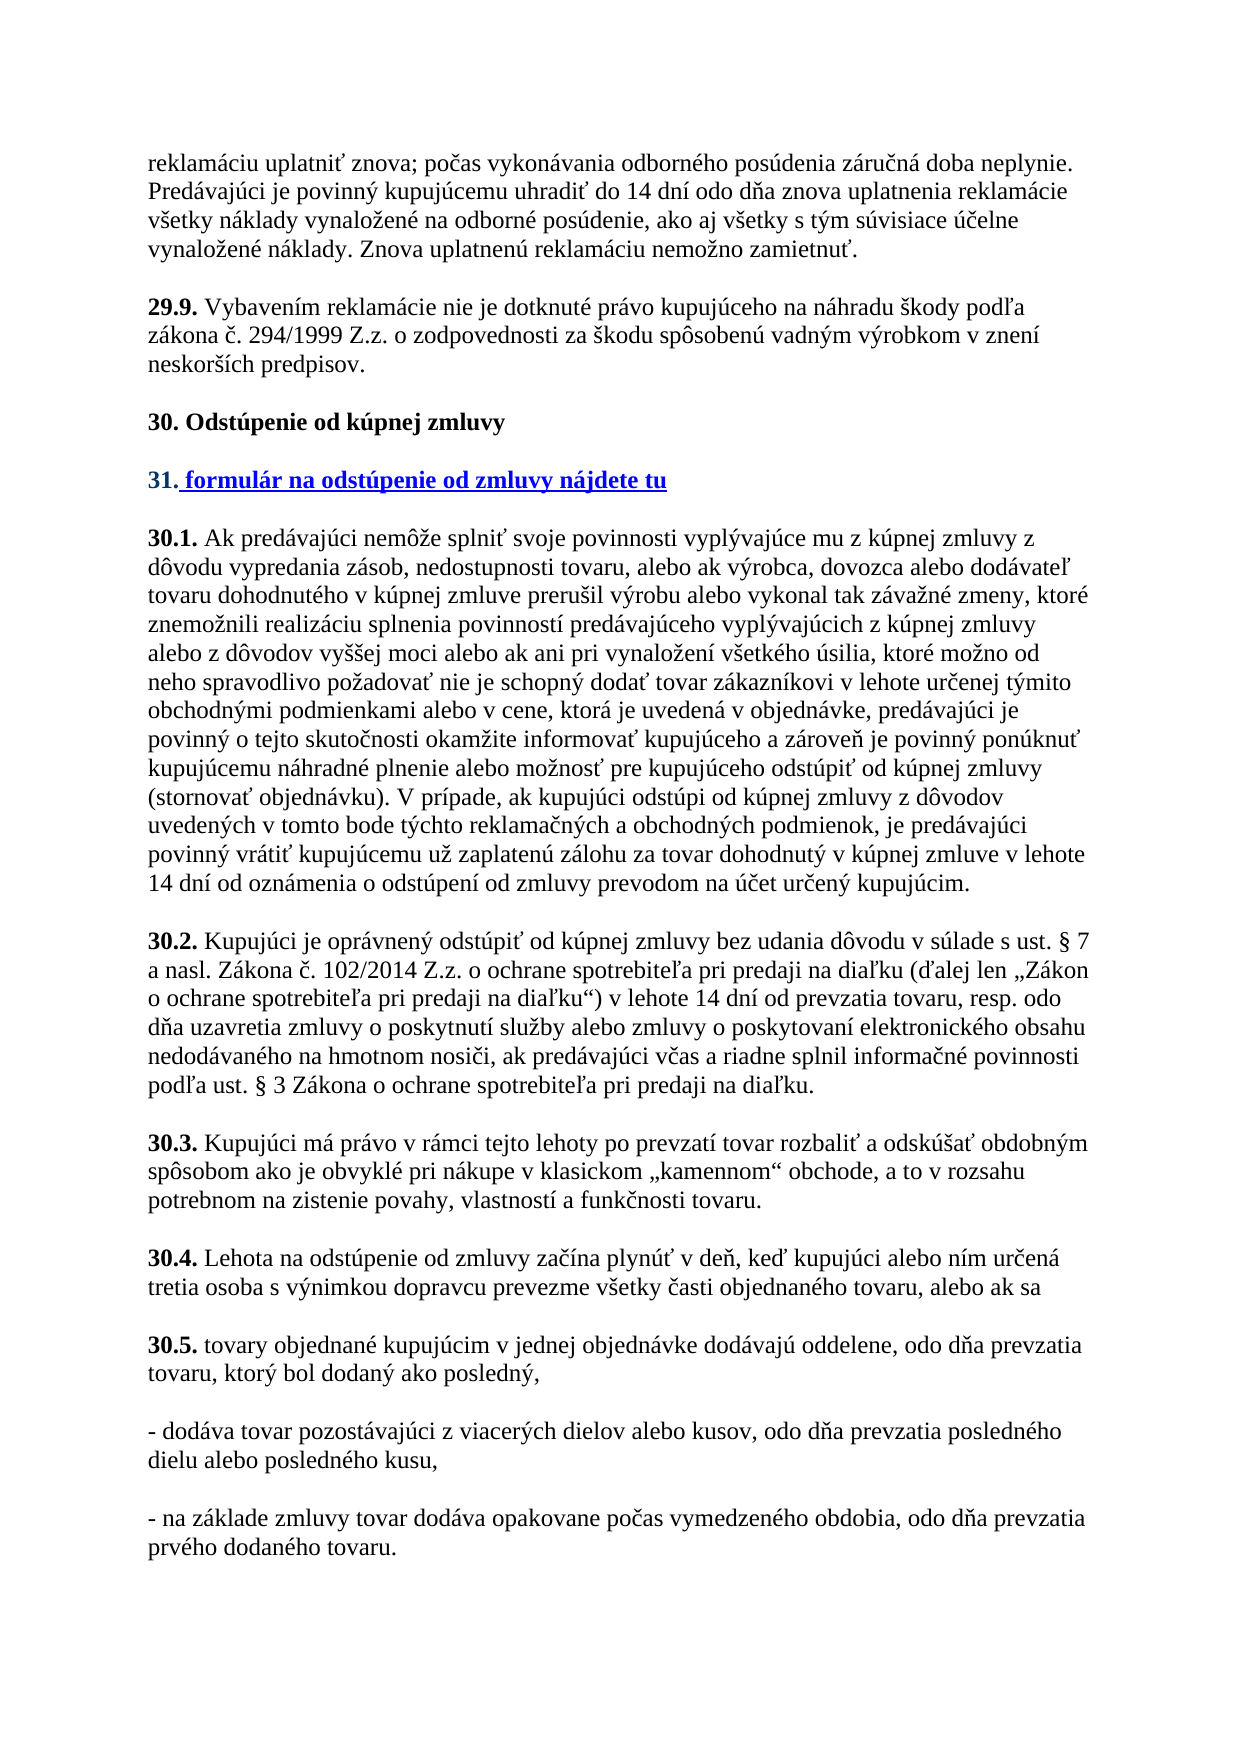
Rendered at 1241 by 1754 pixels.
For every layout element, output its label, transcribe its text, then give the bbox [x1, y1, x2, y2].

text 30.4. Lehota na odstúpenie od zmluvy začína plynúť v deň, keď kupujúci alebo ním určená tretia osoba s výnimkou dopravcu prevezme všetky časti objednaného tovaru, alebo ak sa [148, 1243, 1093, 1301]
text 29.9. Vybavením reklamácie nie je dotknuté právo kupujúceho na náhradu škody podľa zákona č. 294/1999 Z.z. o zodpovednosti za škodu spôsobenú vadným výrobkom v znení neskorších predpisov. [148, 292, 1093, 378]
text 30. Odstúpenie od kúpnej zmluvy [148, 407, 1093, 436]
text 30.1. Ak predávajúci nemôže splniť svoje povinnosti vyplývajúce mu z kúpnej zmluvy z dôvodu vypredania zásob, nedostupnosti tovaru, alebo ak výrobca, dovozca alebo dodávateľ tovaru dohodnutého v kúpnej zmluve prerušil výrobu alebo vykonal tak závažné zmeny, ktoré znemožnili realizáciu splnenia povinností predávajúceho vyplývajúcich z kúpnej zmluvy alebo z dôvodov vyššej moci alebo ak ani pri vynaložení všetkého úsilia, ktoré možno od neho spravodlivo požadovať nie je schopný dodať tovar zákazníkovi v lehote určenej týmito obchodnými podmienkami alebo v cene, ktorá je uvedená v objednávke, predávajúci je povinný o tejto skutočnosti okamžite informovať kupujúceho a zároveň je povinný ponúknuť kupujúcemu náhradné plnenie alebo možnosť pre kupujúceho odstúpiť od kúpnej zmluvy (stornovať objednávku). V prípade, ak kupujúci odstúpi od kúpnej zmluvy z dôvodov uvedených v tomto bode týchto reklamačných a obchodných podmienok, je predávajúci povinný vrátiť kupujúcemu už zaplatenú zálohu za tovar dohodnutý v kúpnej zmluve v lehote 14 dní od oznámenia o odstúpení od zmluvy prevodom na účet určený kupujúcim. [148, 523, 1093, 897]
text 31. formulár na odstúpenie od zmluvy nájdete tu [148, 465, 1093, 494]
text - dodáva tovar pozostávajúci z viacerých dielov alebo kusov, odo dňa prevzatia posledného dielu alebo posledného kusu, [148, 1416, 1093, 1474]
text 30.2. Kupujúci je oprávnený odstúpiť od kúpnej zmluvy bez udania dôvodu v súlade s ust. § 7 a nasl. Zákona č. 102/2014 Z.z. o ochrane spotrebiteľa pri predaji na diaľku (ďalej len „Zákon o ochrane spotrebiteľa pri predaji na diaľku“) v lehote 14 dní od prevzatia tovaru, resp. odo dňa uzavretia zmluvy o poskytnutí služby alebo zmluvy o poskytovaní elektronického obsahu nedodávaného na hmotnom nosiči, ak predávajúci včas a riadne splnil informačné povinnosti podľa ust. § 3 Zákona o ochrane spotrebiteľa pri predaji na diaľku. [148, 926, 1093, 1098]
text 30.3. Kupujúci má právo v rámci tejto lehoty po prevzatí tovar rozbaliť a odskúšať obdobným spôsobom ako je obvyklé pri nákupe v klasickom „kamennom“ obchode, a to v rozsahu potrebnom na zistenie povahy, vlastností a funkčnosti tovaru. [148, 1128, 1093, 1214]
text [148, 148, 1093, 263]
text - na základe zmluvy tovar dodáva opakovane počas vymedzeného obdobia, odo dňa prevzatia prvého dodaného tovaru. [148, 1503, 1093, 1561]
text 30.5. tovary objednané kupujúcim v jednej objednávke dodávajú oddelene, odo dňa prevzatia tovaru, ktorý bol dodaný ako posledný, [148, 1330, 1093, 1387]
